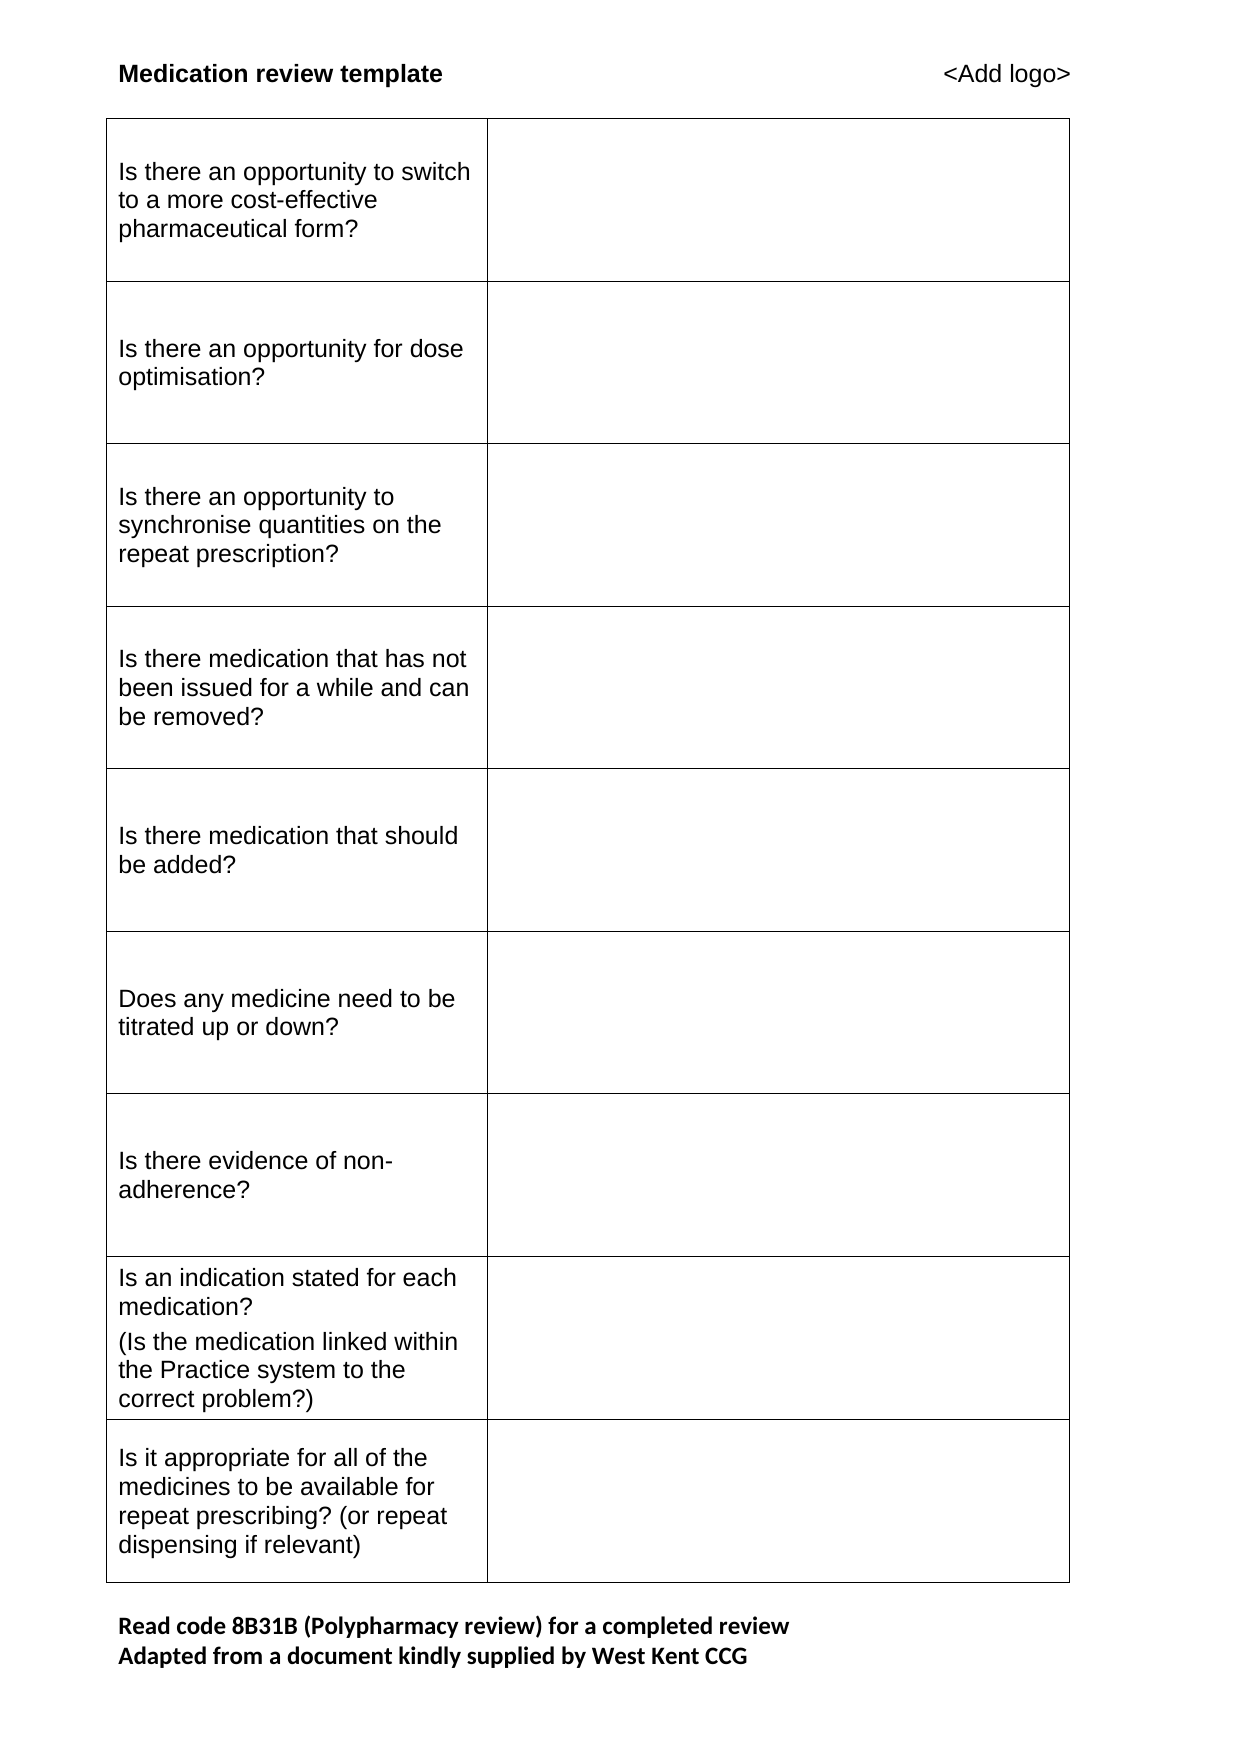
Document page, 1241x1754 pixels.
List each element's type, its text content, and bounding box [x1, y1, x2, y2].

table_cell Is there medication that has not been issued for a while and can be removed? [107, 607, 487, 768]
table_cell Is it appropriate for all of the medicines to be available for repeat prescribing? (or repeat dispensing if relevant) [107, 1420, 487, 1582]
table_cell [488, 1094, 1069, 1256]
table_cell [488, 1420, 1069, 1582]
table_cell [488, 444, 1069, 606]
table_cell [488, 282, 1069, 443]
table_cell Is there an opportunity for dose optimisation? [107, 282, 487, 443]
table_cell [488, 769, 1069, 931]
table_cell Is an indication stated for each medication? (Is the medication linked within the Practice system to the correct problem?) [107, 1257, 487, 1419]
table_cell [488, 119, 1069, 281]
table_cell [488, 607, 1069, 768]
table_cell Is there medication that should be added? [107, 769, 487, 931]
table_cell Is there evidence of non-adherence? [107, 1094, 487, 1256]
table_cell [488, 932, 1069, 1093]
table_cell [488, 1257, 1069, 1419]
table_cell Does any medicine need to be titrated up or down? [107, 932, 487, 1093]
table_cell Is there an opportunity to synchronise quantities on the repeat prescription? [107, 444, 487, 606]
table_cell Is there an opportunity to switch to a more cost-effective pharmaceutical form? [107, 119, 487, 281]
